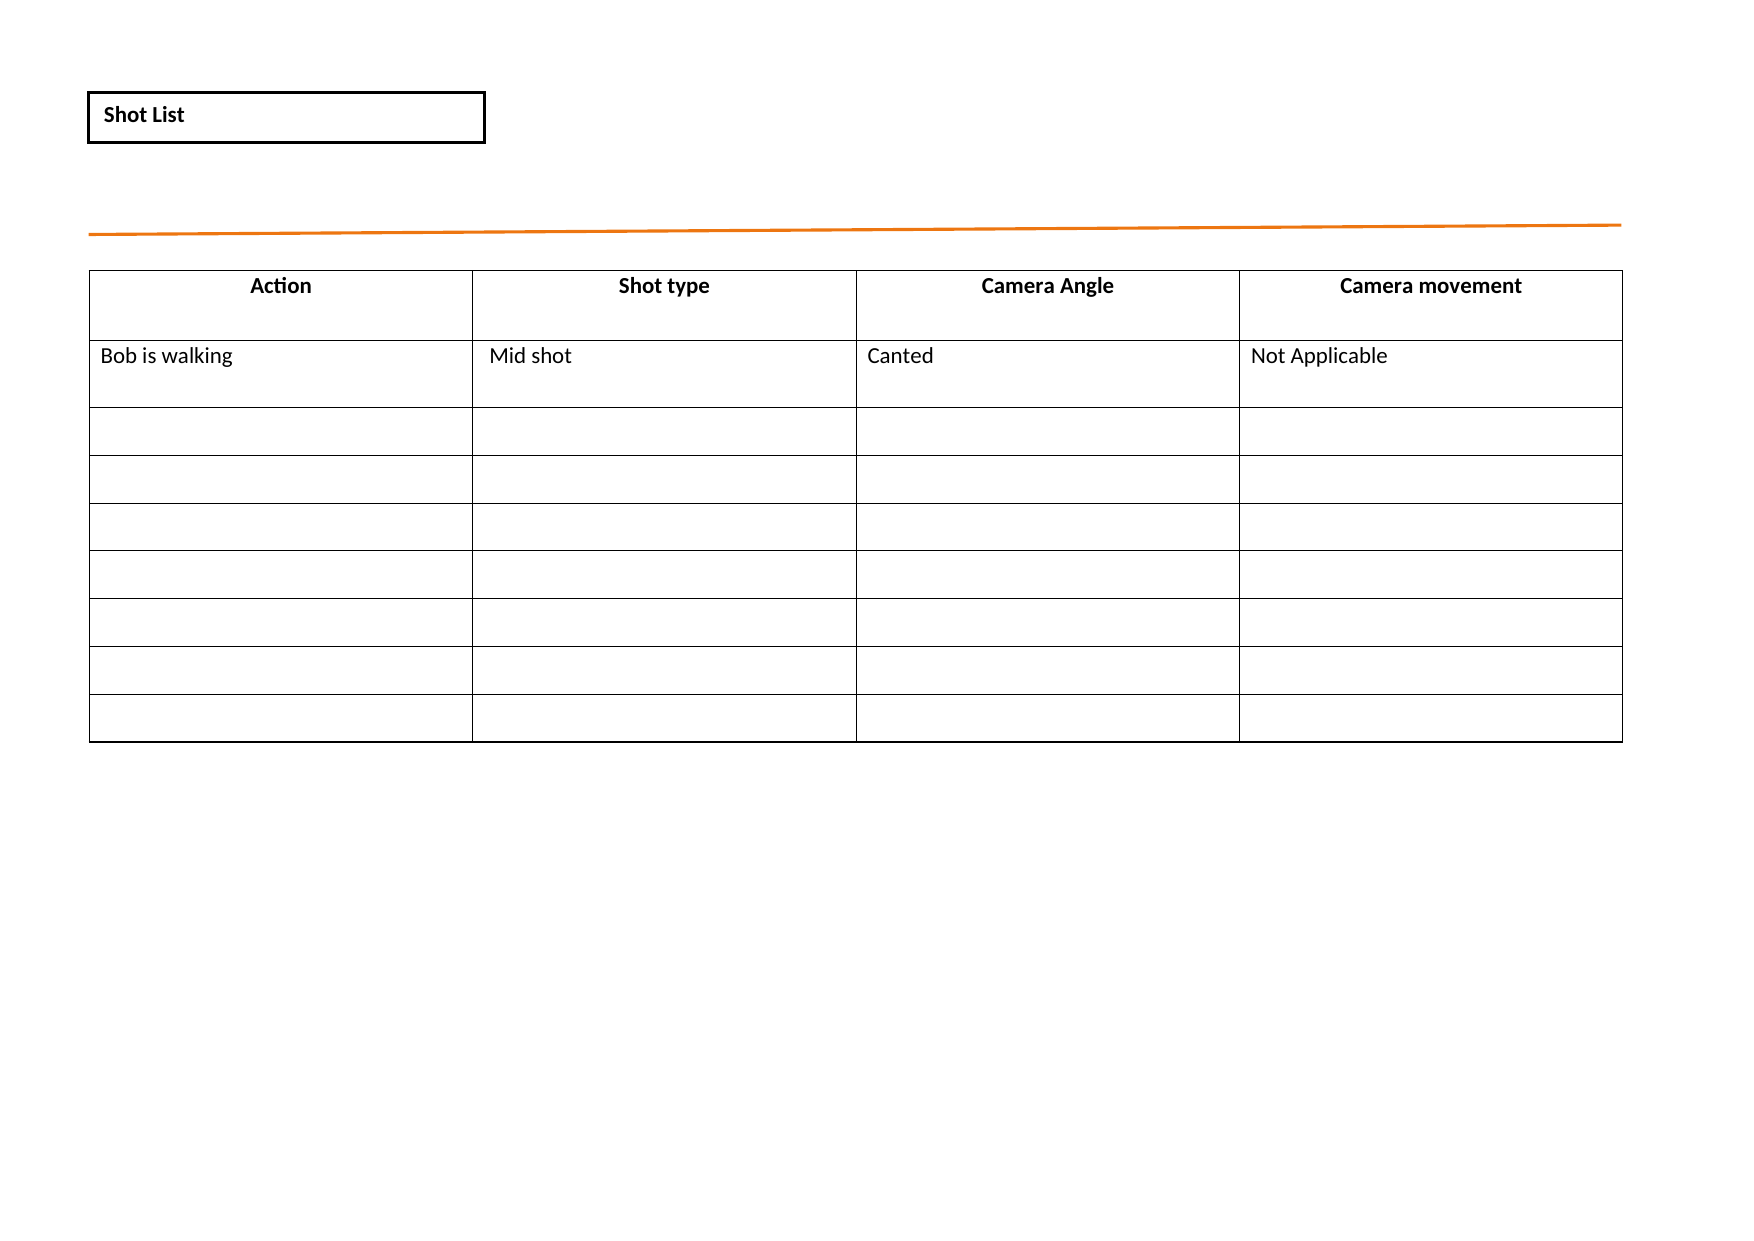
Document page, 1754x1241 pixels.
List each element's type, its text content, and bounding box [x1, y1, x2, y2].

table_cell Mid shot [473, 341, 856, 407]
table_header Shot type [473, 271, 856, 340]
table_cell Not Applicable [1240, 341, 1622, 407]
table_cell [90, 647, 472, 694]
table_cell [473, 456, 856, 502]
table_cell [857, 551, 1239, 598]
table_cell [1240, 456, 1622, 502]
table_cell [473, 551, 856, 598]
table_cell [473, 647, 856, 694]
table_header Camera Angle [857, 271, 1239, 340]
table_header Camera movement [1240, 271, 1622, 340]
table_cell [473, 504, 856, 550]
table_cell [90, 551, 472, 598]
table_cell [857, 647, 1239, 694]
table_cell [1240, 647, 1622, 694]
table_cell [1240, 504, 1622, 550]
table_cell [857, 599, 1239, 646]
table_cell [473, 695, 856, 741]
table_cell [1240, 551, 1622, 598]
table_cell [90, 504, 472, 550]
table_cell [857, 456, 1239, 502]
table_cell [473, 408, 856, 454]
table_cell Canted [857, 341, 1239, 407]
table_cell [90, 599, 472, 646]
table_cell [857, 504, 1239, 550]
table_cell [90, 695, 472, 741]
table_cell [90, 408, 472, 454]
table_header Action [90, 271, 472, 340]
table_cell [90, 456, 472, 502]
table_cell [473, 599, 856, 646]
table_cell [857, 408, 1239, 454]
table_cell Bob is walking [90, 341, 472, 407]
table_cell [1240, 599, 1622, 646]
table_cell [1240, 408, 1622, 454]
table_cell [1240, 695, 1622, 741]
table_cell [857, 695, 1239, 741]
